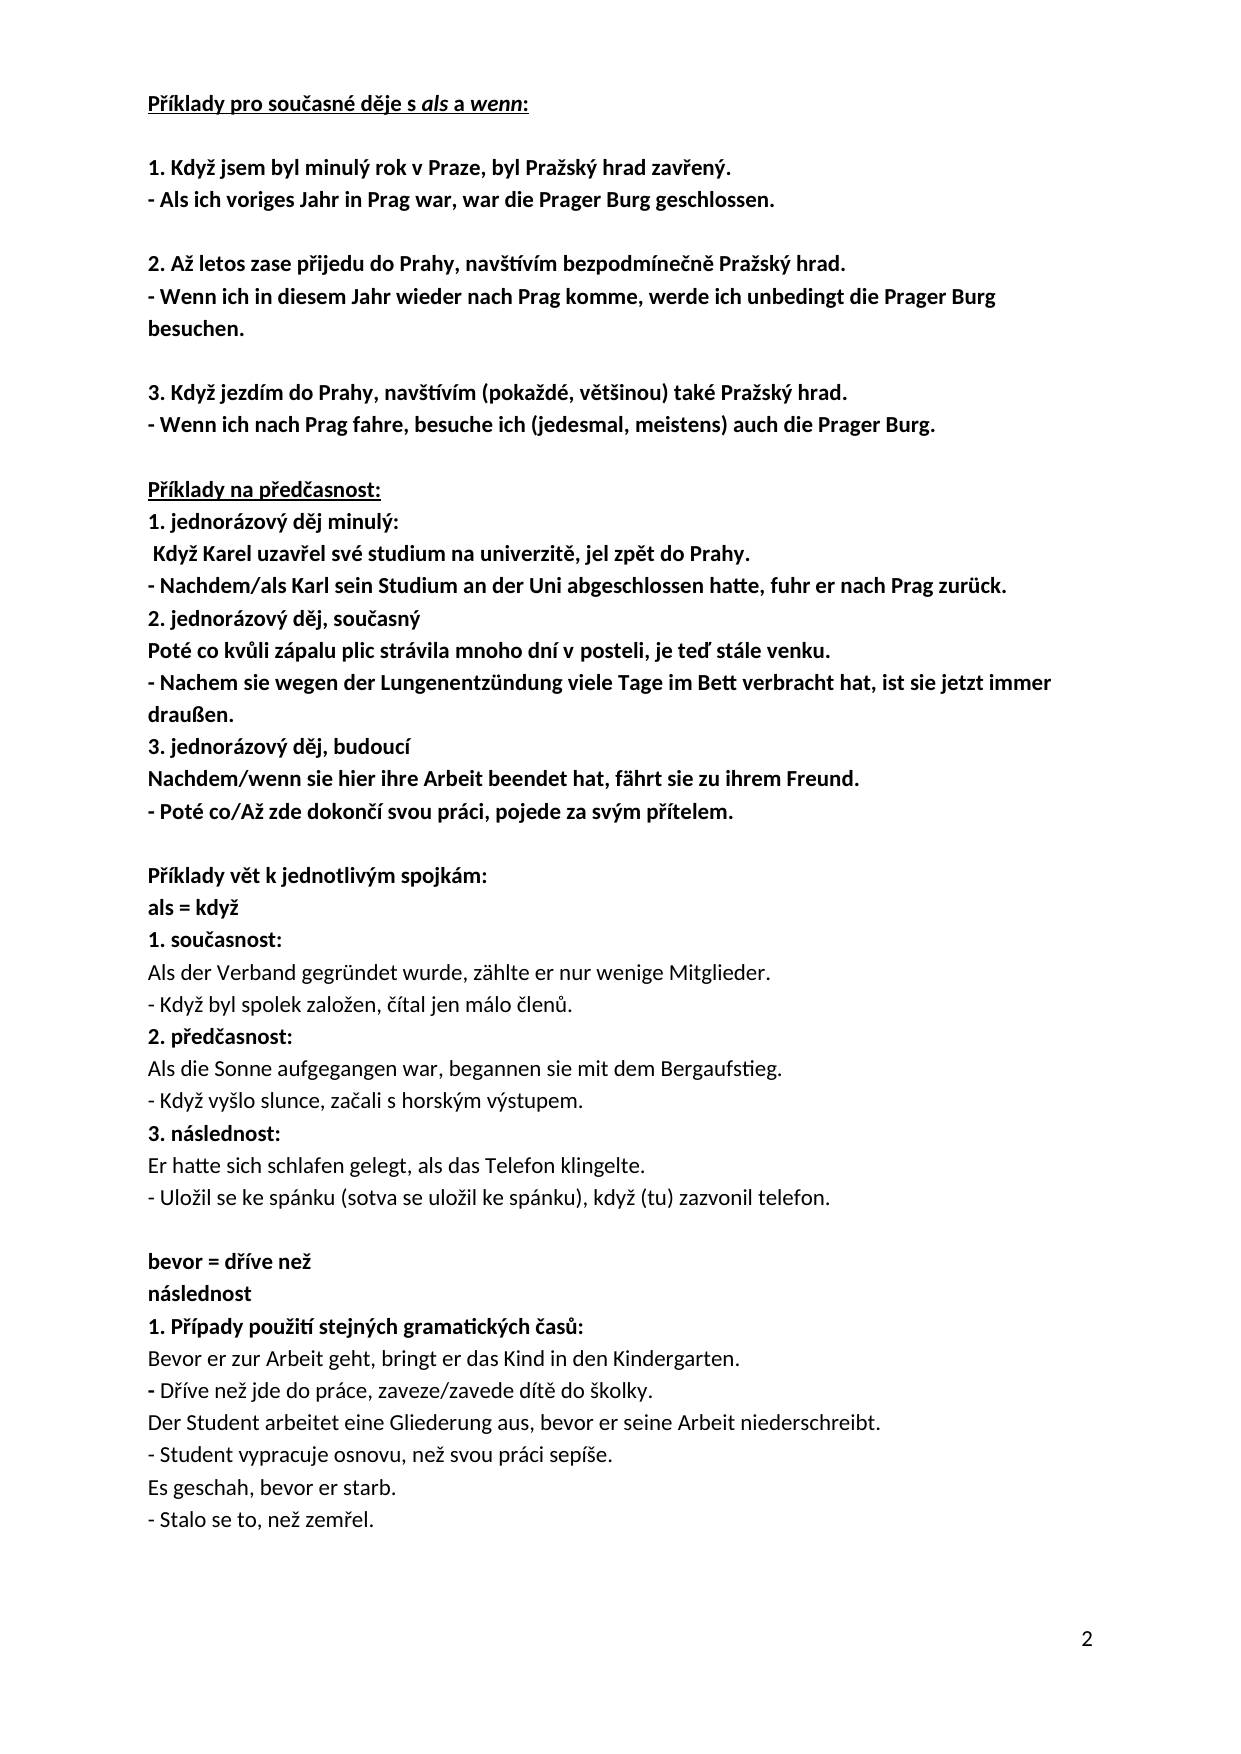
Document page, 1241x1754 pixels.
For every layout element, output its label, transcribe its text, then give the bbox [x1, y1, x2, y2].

text als = když [148, 893, 1092, 921]
text 1. Případy použití stejných gramatických časů: [148, 1312, 1092, 1340]
text Když Karel uzavřel své studium na univerzitě, jel zpět do Prahy. [148, 539, 1092, 567]
text 3. jednorázový děj, budoucí [148, 732, 1092, 760]
text 2. předčasnost: [148, 1022, 1092, 1050]
text Příklady vět k jednotlivým spojkám: [148, 861, 1092, 889]
text Als die Sonne aufgegangen war, begannen sie mit dem Bergaufstieg. [148, 1054, 1092, 1082]
text - Poté co/Až zde dokončí svou práci, pojede za svým přítelem. [148, 797, 1092, 825]
text 2. jednorázový děj, současný [148, 604, 1092, 632]
text 1. Když jsem byl minulý rok v Praze, byl Pražský hrad zavřený. [148, 153, 1092, 181]
text - Nachdem/als Karl sein Studium an der Uni abgeschlossen hatte, fuhr er nach Prag zurück. [148, 571, 1092, 599]
text následnost [148, 1279, 1092, 1308]
text - Als ich voriges Jahr in Prag war, war die Prager Burg geschlossen. [148, 185, 1092, 213]
text - Stalo se to, než zemřel. [148, 1505, 1092, 1533]
text Als der Verband gegründet wurde, zählte er nur wenige Mitglieder. [148, 958, 1092, 986]
text Es geschah, bevor er starb. [148, 1473, 1092, 1501]
text - Uložil se ke spánku (sotva se uložil ke spánku), když (tu) zazvonil telefon. [148, 1183, 1092, 1211]
text 1. jednorázový děj minulý: [148, 507, 1092, 535]
text bevor = dříve než [148, 1247, 1092, 1275]
text - Student vypracuje osnovu, než svou práci sepíše. [148, 1441, 1092, 1468]
text - Když vyšlo slunce, začali s horským výstupem. [148, 1086, 1092, 1114]
text 3. následnost: [148, 1119, 1092, 1147]
text Der Student arbeitet eine Gliederung aus, bevor er seine Arbeit niederschreibt. [148, 1408, 1092, 1436]
text Příklady pro současné děje s als a wenn: [148, 89, 1092, 117]
text Er hatte sich schlafen gelegt, als das Telefon klingelte. [148, 1151, 1092, 1179]
text 3. Když jezdím do Prahy, navštívím (pokaždé, většinou) také Pražský hrad. [148, 378, 1092, 406]
text - Wenn ich in diesem Jahr wieder nach Prag komme, werde ich unbedingt die Prager Burg besuchen. [148, 282, 1092, 342]
text - Wenn ich nach Prag fahre, besuche ich (jedesmal, meistens) auch die Prager Burg. [148, 411, 1092, 438]
text - Nachem sie wegen der Lungenentzündung viele Tage im Bett verbracht hat, ist sie jetzt immer draußen. [148, 668, 1092, 728]
text 1. současnost: [148, 926, 1092, 953]
text - Dříve než jde do práce, zaveze/zavede dítě do školky. [148, 1376, 1092, 1404]
text 2. Až letos zase přijedu do Prahy, navštívím bezpodmínečně Pražský hrad. [148, 249, 1092, 278]
text - Když byl spolek založen, čítal jen málo členů. [148, 990, 1092, 1018]
text Poté co kvůli zápalu plic strávila mnoho dní v posteli, je teď stále venku. [148, 636, 1092, 664]
text Příklady na předčasnost: [148, 475, 1092, 503]
text Nachdem/wenn sie hier ihre Arbeit beendet hat, fährt sie zu ihrem Freund. [148, 764, 1092, 793]
text Bevor er zur Arbeit geht, bringt er das Kind in den Kindergarten. [148, 1344, 1092, 1372]
